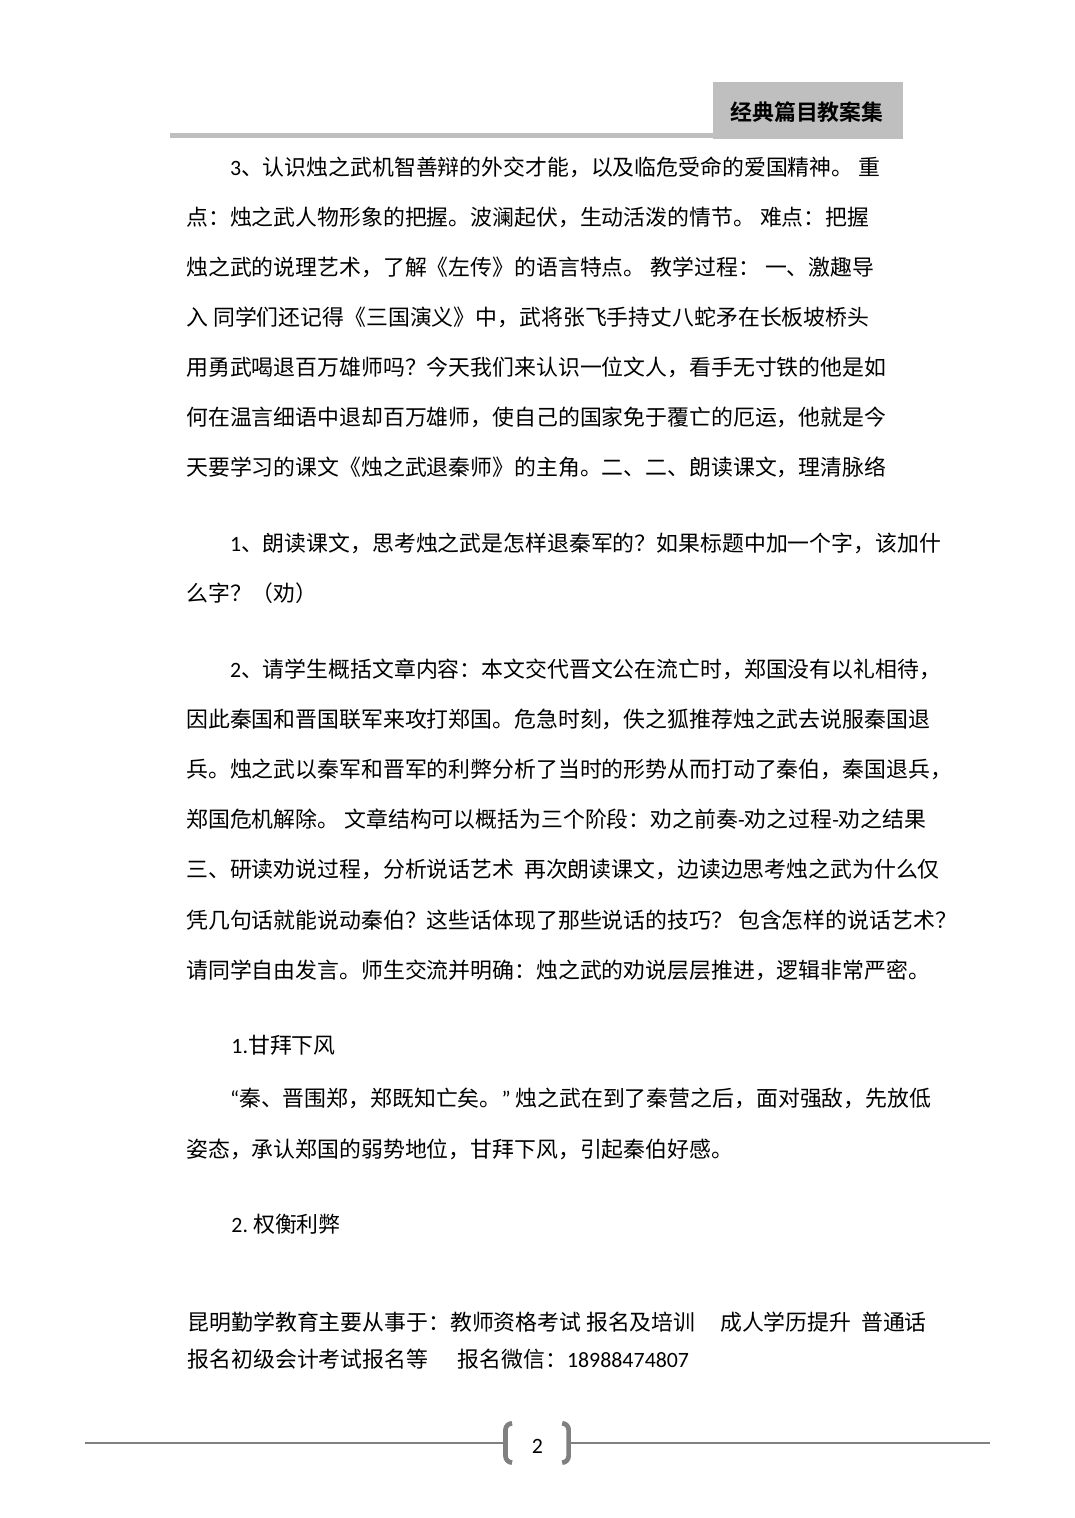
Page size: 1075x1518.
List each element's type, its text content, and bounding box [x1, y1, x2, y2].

text 1、朗读课文，思考烛之武是怎样退秦军的？如果标题中加一个字，该加什么字？（劝） [186, 530, 944, 607]
picture [509, 1427, 565, 1459]
text 3、认识烛之武机智善辩的外交才能，以及临危受命的爱国精神。 重点：烛之武人物形象的把握。波澜起伏，生动活泼的情节。 难点：把握烛之武的说理艺术，了解《左传》的语言特点。 教学过程： 一、激趣导入 同学们还记得《三国演义》中，武将张飞手持丈八蛇矛在长板坡桥头用勇武喝退百万雄师吗？今天我们来认识一位文人，看手无寸铁的他是如何在温言细语中退却百万雄师，使自己的国家免于覆亡的厄运，他就是今天要学习的课文《烛之武退秦师》的主角。二、二、朗读课文，理清脉络 [186, 154, 888, 481]
picture [714, 90, 902, 131]
text “秦、晋围郑，郑既知亡矣。” 烛之武在到了秦营之后，面对强敌，先放低姿态，承认郑国的弱势地位，甘拜下风，引起秦伯好感。 [186, 1086, 944, 1162]
text 1.甘拜下风 [231, 1033, 944, 1059]
text 2、请学生概括文章内容：本文交代晋文公在流亡时，郑国没有以礼相待，因此秦国和晋国联军来攻打郑国。危急时刻，佚之狐推荐烛之武去说服秦国退兵。烛之武以秦军和晋军的利弊分析了当时的形势从而打动了秦伯，秦国退兵，郑国危机解除。 文章结构可以概括为三个阶段：劝之前奏-劝之过程-劝之结果 三、研读劝说过程，分析说话艺术 再次朗读课文，边读边思考烛之武为什么仅凭几句话就能说动秦伯？这些话体现了那些说话的技巧？ 包含怎样的说话艺术？请同学自由发言。师生交流并明确：烛之武的劝说层层推进，逻辑非常严密。 [186, 656, 944, 983]
text 2. 权衡利弊 [231, 1212, 944, 1238]
